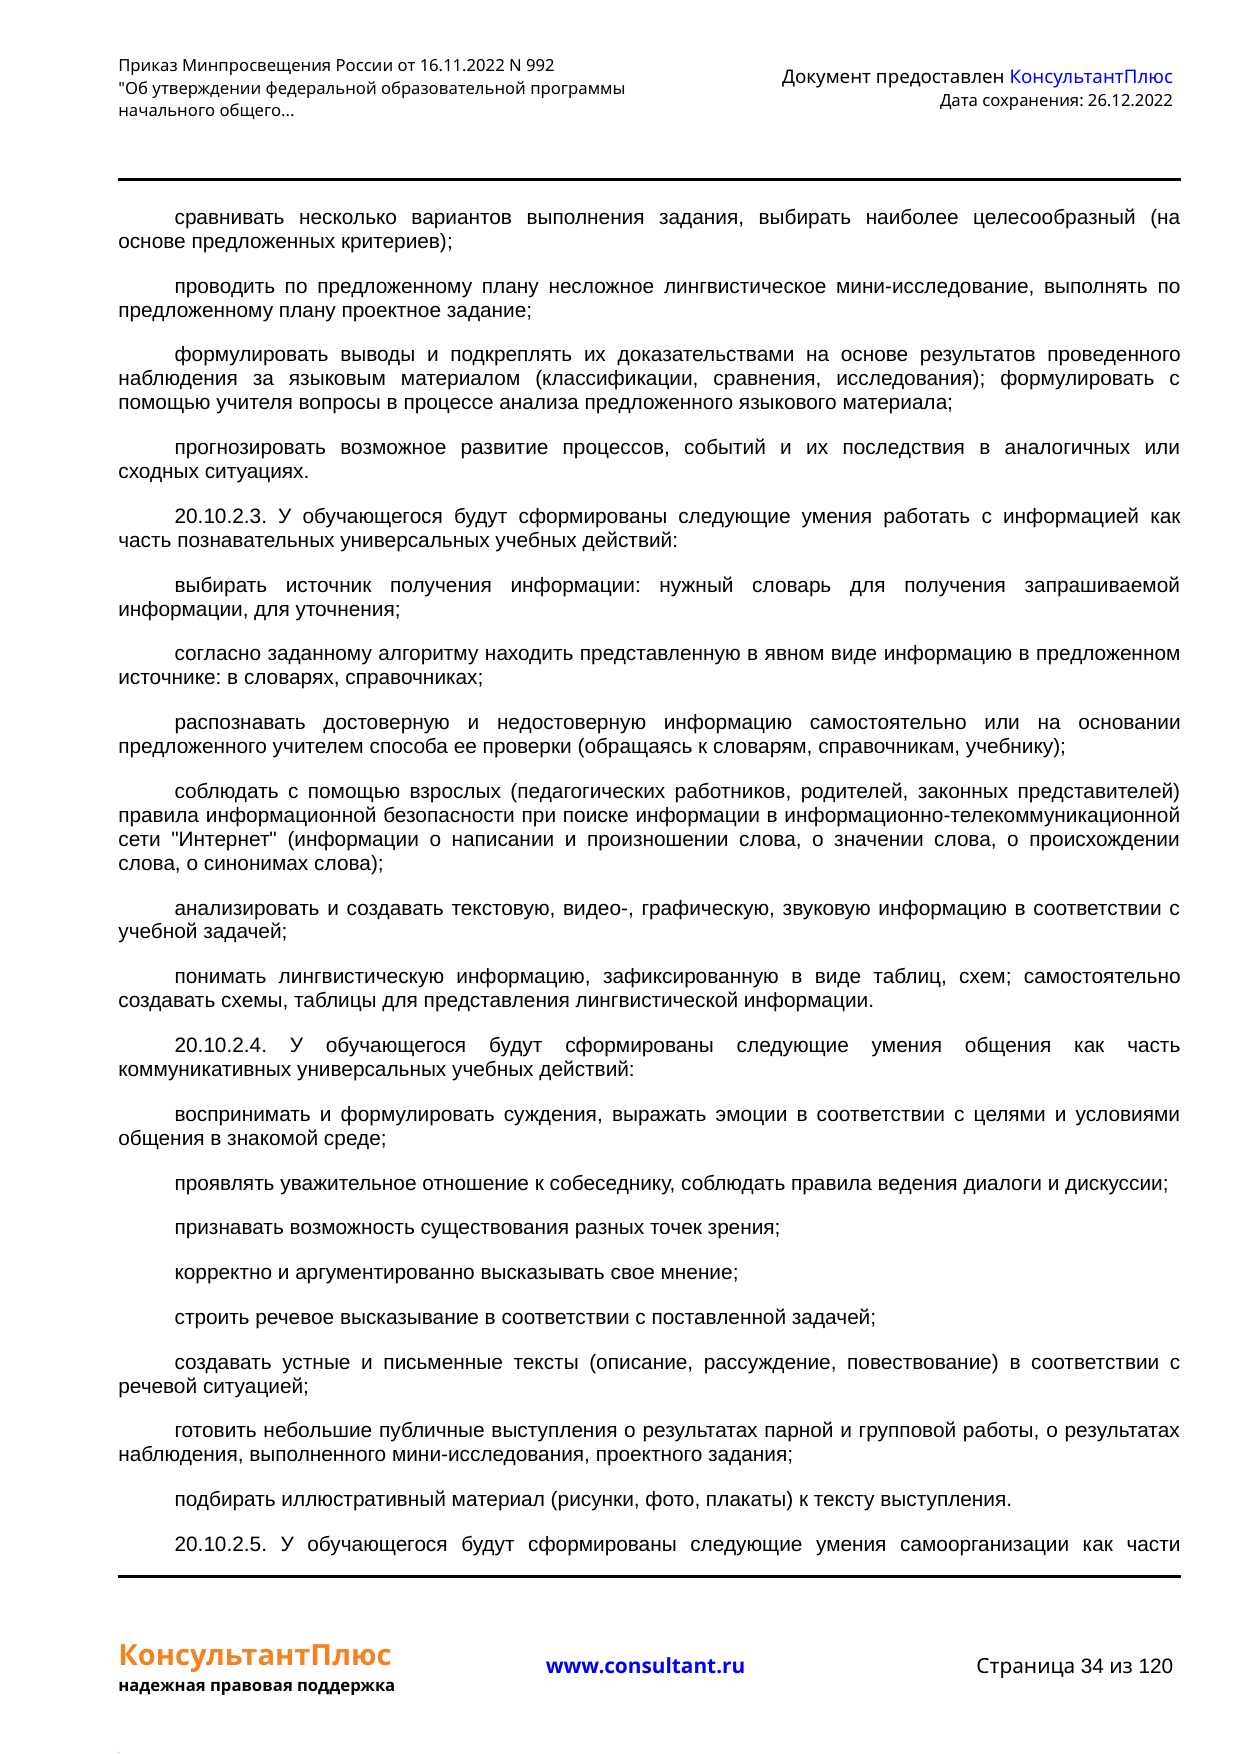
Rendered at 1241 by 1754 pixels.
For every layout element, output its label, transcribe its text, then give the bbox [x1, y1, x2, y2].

text проводить по предложенному плану несложное лингвистическое мини-исследование, выполнять по предложенному плану проектное задание; [118, 273, 1181, 321]
text 20.10.2.4. У обучающегося будут сформированы следующие умения общения как часть коммуникативных универсальных учебных действий: [118, 1033, 1181, 1081]
text анализировать и создавать текстовую, видео-, графическую, звуковую информацию в соответствии с учебной задачей; [118, 895, 1181, 943]
text выбирать источник получения информации: нужный словарь для получения запрашиваемой информации, для уточнения; [118, 572, 1181, 620]
text 20.10.2.3. У обучающегося будут сформированы следующие умения работать с информацией как часть познавательных универсальных учебных действий: [118, 504, 1181, 552]
text признавать возможность существования разных точек зрения; [118, 1215, 1181, 1239]
text согласно заданному алгоритму находить представленную в явном виде информацию в предложенном источнике: в словарях, справочниках; [118, 641, 1181, 689]
text строить речевое высказывание в соответствии с поставленной задачей; [118, 1305, 1181, 1329]
text понимать лингвистическую информацию, зафиксированную в виде таблиц, схем; самостоятельно создавать схемы, таблицы для представления лингвистической информации. [118, 964, 1181, 1012]
text воспринимать и формулировать суждения, выражать эмоции в соответствии с целями и условиями общения в знакомой среде; [118, 1102, 1181, 1149]
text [118, 1532, 1181, 1556]
text корректно и аргументированно высказывать свое мнение; [118, 1260, 1181, 1284]
text распознавать достоверную и недостоверную информацию самостоятельно или на основании предложенного учителем способа ее проверки (обращаясь к словарям, справочникам, учебнику); [118, 710, 1181, 758]
text создавать устные и письменные тексты (описание, рассуждение, повествование) в соответствии с речевой ситуацией; [118, 1349, 1181, 1397]
text проявлять уважительное отношение к собеседнику, соблюдать правила ведения диалоги и дискуссии; [118, 1170, 1181, 1194]
text готовить небольшие публичные выступления о результатах парной и групповой работы, о результатах наблюдения, выполненного мини-исследования, проектного задания; [118, 1418, 1181, 1466]
text подбирать иллюстративный материал (рисунки, фото, плакаты) к тексту выступления. [118, 1487, 1181, 1511]
text сравнивать несколько вариантов выполнения задания, выбирать наиболее целесообразный (на основе предложенных критериев); [118, 205, 1181, 253]
text формулировать выводы и подкреплять их доказательствами на основе результатов проведенного наблюдения за языковым материалом (классификации, сравнения, исследования); формулировать с помощью учителя вопросы в процессе анализа предложенного языкового материала; [118, 342, 1181, 414]
text прогнозировать возможное развитие процессов, событий и их последствия в аналогичных или сходных ситуациях. [118, 435, 1181, 483]
text соблюдать с помощью взрослых (педагогических работников, родителей, законных представителей) правила информационной безопасности при поиске информации в информационно-телекоммуникационной сети "Интернет" (информации о написании и произношении слова, о значении слова, о происхождении слова, о синонимах слова); [118, 779, 1181, 874]
